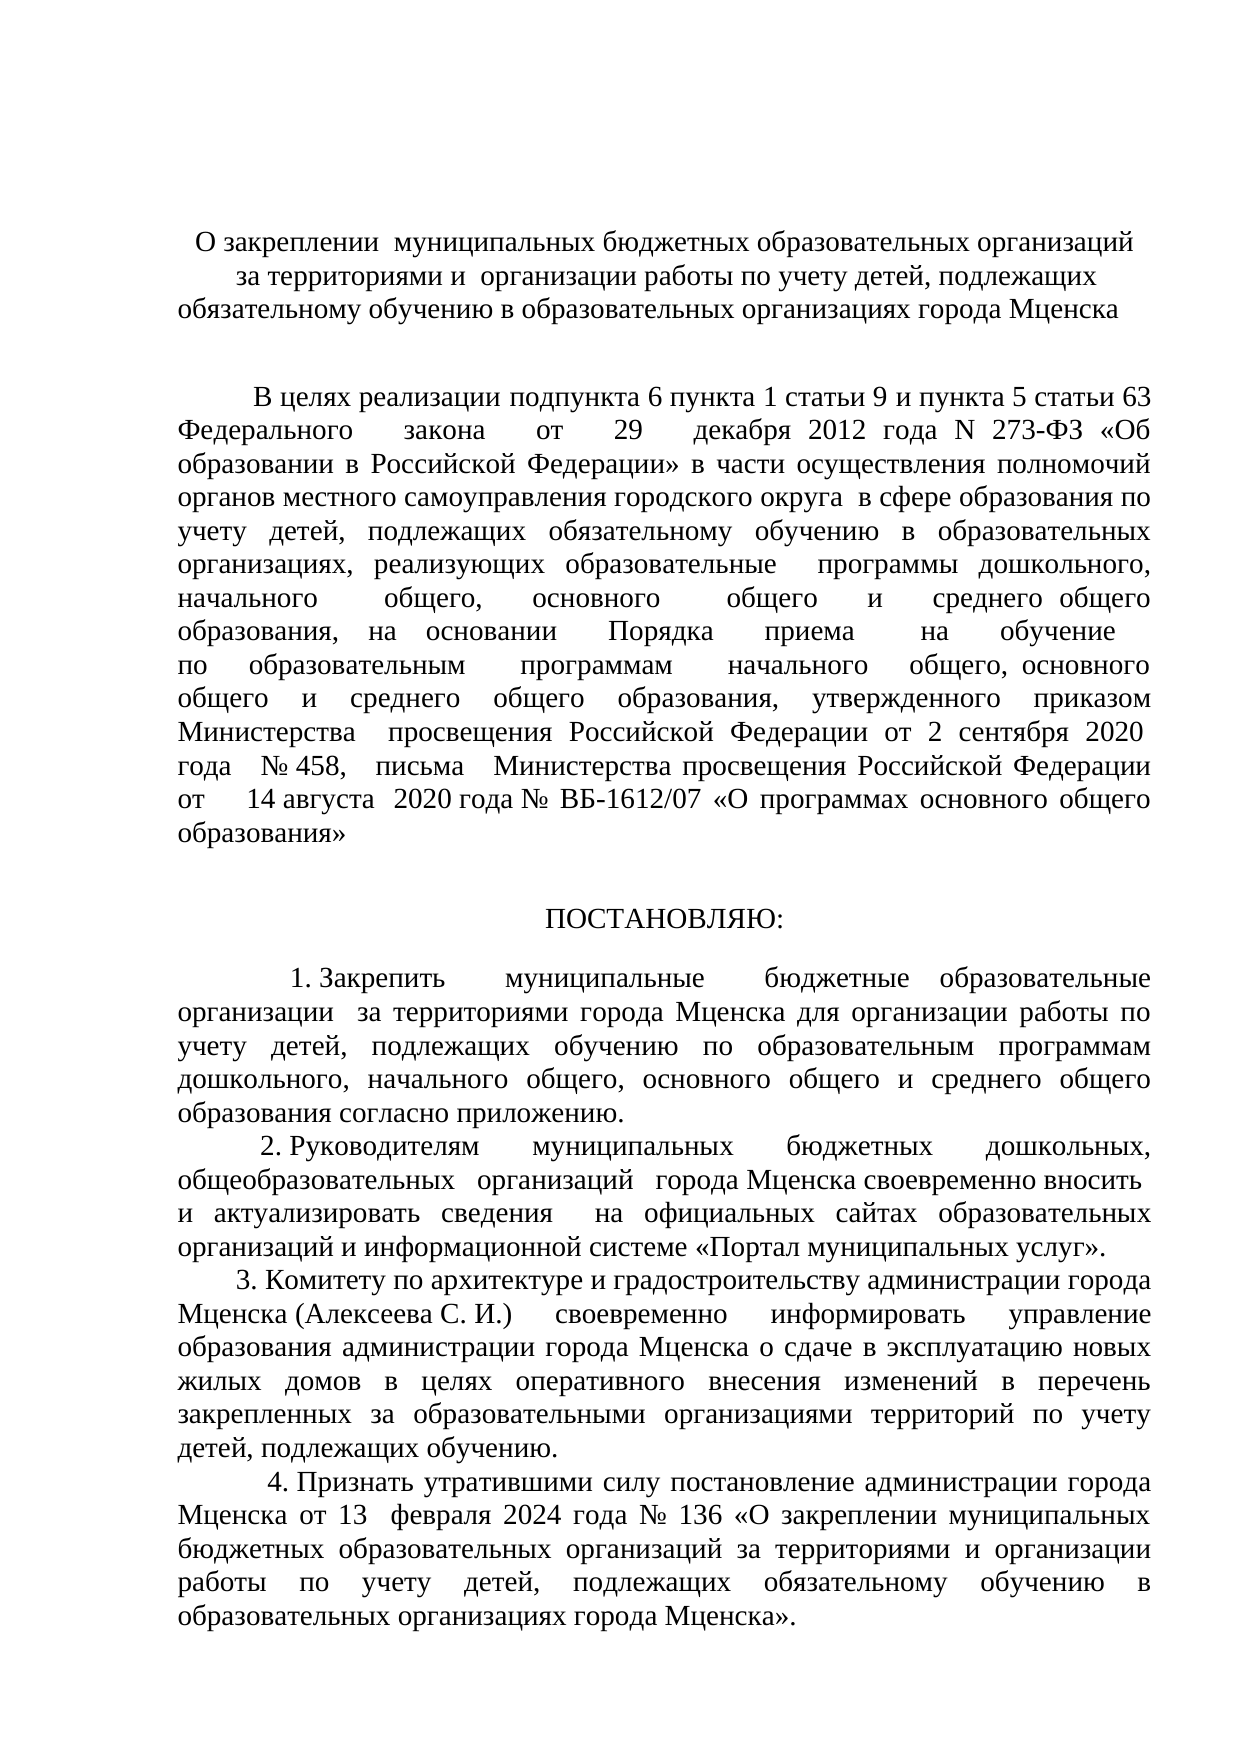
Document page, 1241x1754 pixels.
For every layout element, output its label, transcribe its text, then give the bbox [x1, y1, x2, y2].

text по образовательным программам начального общего, основного общего и среднего общего образования, утвержденного приказом Министерства просвещения Российской Федерации от 2 сентября 2020 года № 458, письма Министерства просвещения Российской Федерации от 14 августа 2020 года № ВБ-1612/07 «О программах основного общего образования» [177, 647, 1152, 848]
text 4. Признать утратившими силу постановление администрации города Мценска от 13 февраля 2024 года № 136 «О закреплении муниципальных бюджетных образовательных организаций за территориями и организации работы по учету детей, подлежащих обязательному обучению в образовательных организациях города Мценска». [177, 1464, 1152, 1631]
text 3. Комитету по архитектуре и градостроительству администрации города Мценска (Алексеева С. И.) своевременно информировать управление образования администрации города Мценска о сдаче в эксплуатацию новых жилых домов в целях оперативного внесения изменений в перечень закрепленных за образовательными организациями территорий по учету детей, подлежащих обучению. [177, 1262, 1152, 1464]
text ПОСТАНОВЛЯЮ: [177, 901, 1152, 935]
text В целях реализации подпункта 6 пункта 1 статьи 9 и пункта 5 статьи 63 Федерального закона от 29 декабря 2012 года N 273-ФЗ «Об образовании в Российской Федерации» в части осуществления полномочий органов местного самоуправления городского округа в сфере образования по учету детей, подлежащих обязательному обучению в образовательных организациях, реализующих образовательные программы дошкольного, начального общего, основного общего и среднего общего образования, на основании Порядка приема на обучение [177, 379, 1152, 647]
text за территориями и организации работы по учету детей, подлежащих обязательному обучению в образовательных организациях города Мценска [177, 258, 1152, 325]
text 2. Руководителям муниципальных бюджетных дошкольных, общеобразовательных организаций города Мценска своевременно вносить [177, 1128, 1152, 1195]
text О закреплении муниципальных бюджетных образовательных организаций [177, 224, 1152, 258]
text 1. Закрепить муниципальные бюджетные образовательные организации за территориями города Мценска для организации работы по учету детей, подлежащих обучению по образовательным программам дошкольного, начального общего, основного общего и среднего общего образования согласно приложению. [177, 961, 1152, 1128]
text и актуализировать сведения на официальных сайтах образовательных организаций и информационной системе «Портал муниципальных услуг». [177, 1195, 1152, 1262]
